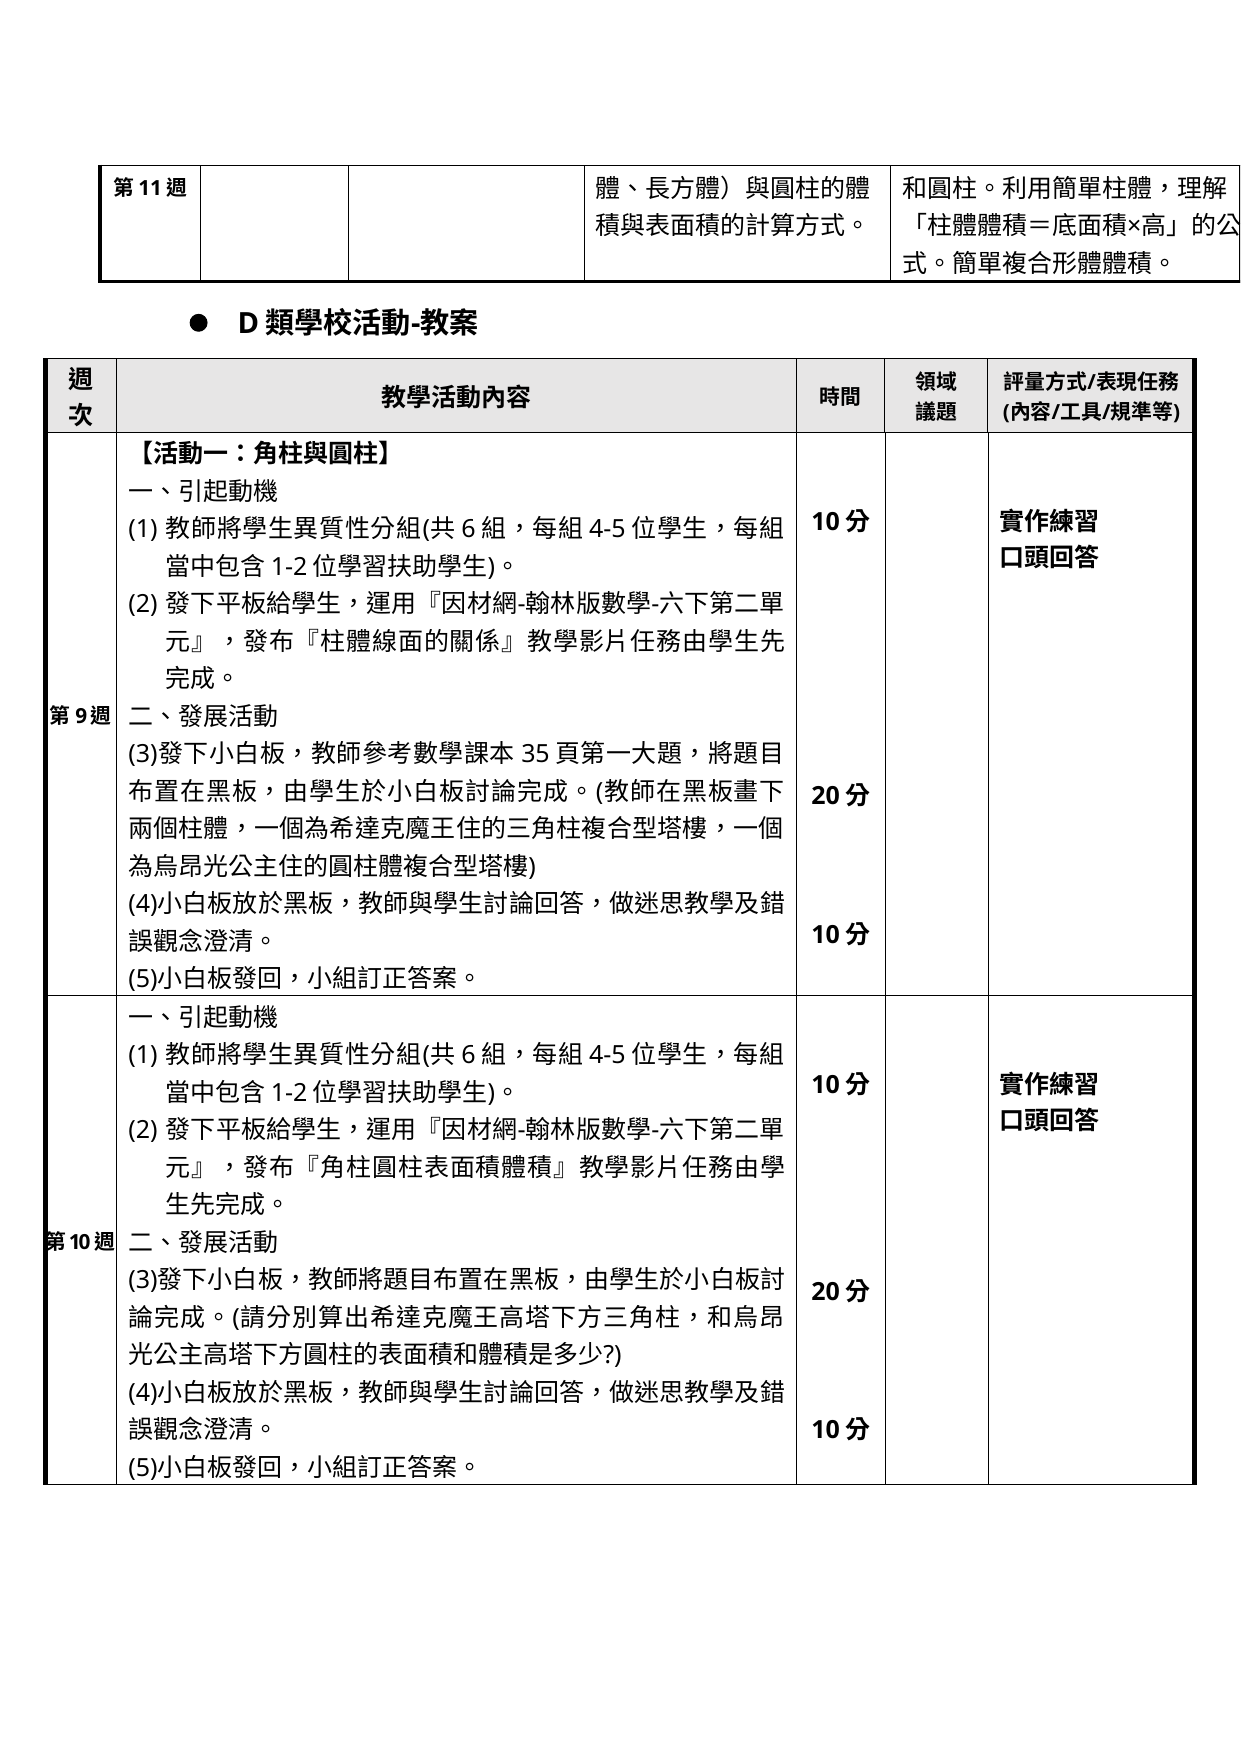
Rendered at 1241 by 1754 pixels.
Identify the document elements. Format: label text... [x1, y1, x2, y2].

table_cell 【活動一：角柱與圓柱】 一、引起動機 教師將學生異質性分組(共6組，每組4-5位學生，每組當中包含1-2位學習扶助學生)。 發下平板給學生，運用『因材網-翰林版數學-六下第二單元』，發布『柱體線面的關係』教學影片任務由學生先完成。 二、發展活動 (3)發下小白板，教師參考數學課本35頁第一大題，將題目布置在黑板，由學生於小白板討論完成。(教師在黑板畫下兩個柱體，一個為希達克魔王住的三角柱複合型塔樓，一個為烏昂光公主住的圓柱體複合型塔樓) (4)小白板放於黑板，教師與學生討論回答，做迷思教學及錯誤觀念澄清。 (5)小白板發回，小組訂正答案。 [117, 433, 796, 995]
table_header 時間 [797, 359, 884, 432]
table_cell 一、引起動機 教師將學生異質性分組(共6組，每組4-5位學生，每組當中包含1-2位學習扶助學生)。 發下平板給學生，運用『因材網-翰林版數學-六下第二單元』，發布『角柱圓柱表面積體積』教學影片任務由學生先完成。 二、發展活動 (3)發下小白板，教師將題目布置在黑板，由學生於小白板討論完成。(請分別算出希達克魔王高塔下方三角柱，和烏昂光公主高塔下方圓柱的表面積和體積是多少?) (4)小白板放於黑板，教師與學生討論回答，做迷思教學及錯誤觀念澄清。 (5)小白板發回，小組訂正答案。 [117, 996, 796, 1484]
table_cell 第 10週 [48, 996, 116, 1484]
table_header 教學活動內容 [117, 359, 796, 432]
table_cell 實作練習 口頭回答 [989, 433, 1192, 995]
table_cell 第 9 週 [48, 433, 116, 995]
table_cell [886, 433, 988, 995]
table_header 領域 議題 [885, 359, 987, 432]
list D類學校活動-教案 [187, 283, 1053, 358]
table_header 週次 [48, 359, 116, 432]
table_header 評量方式/表現任務 (內容/工具/規準等) [988, 359, 1192, 432]
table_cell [585, 166, 890, 280]
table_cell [891, 166, 1239, 280]
table_cell [886, 996, 988, 1484]
table_cell 10分 20分 10分 [797, 996, 885, 1484]
table_cell 實作練習 口頭回答 [989, 996, 1192, 1484]
table_cell 10分 20分 10分 [797, 433, 885, 995]
